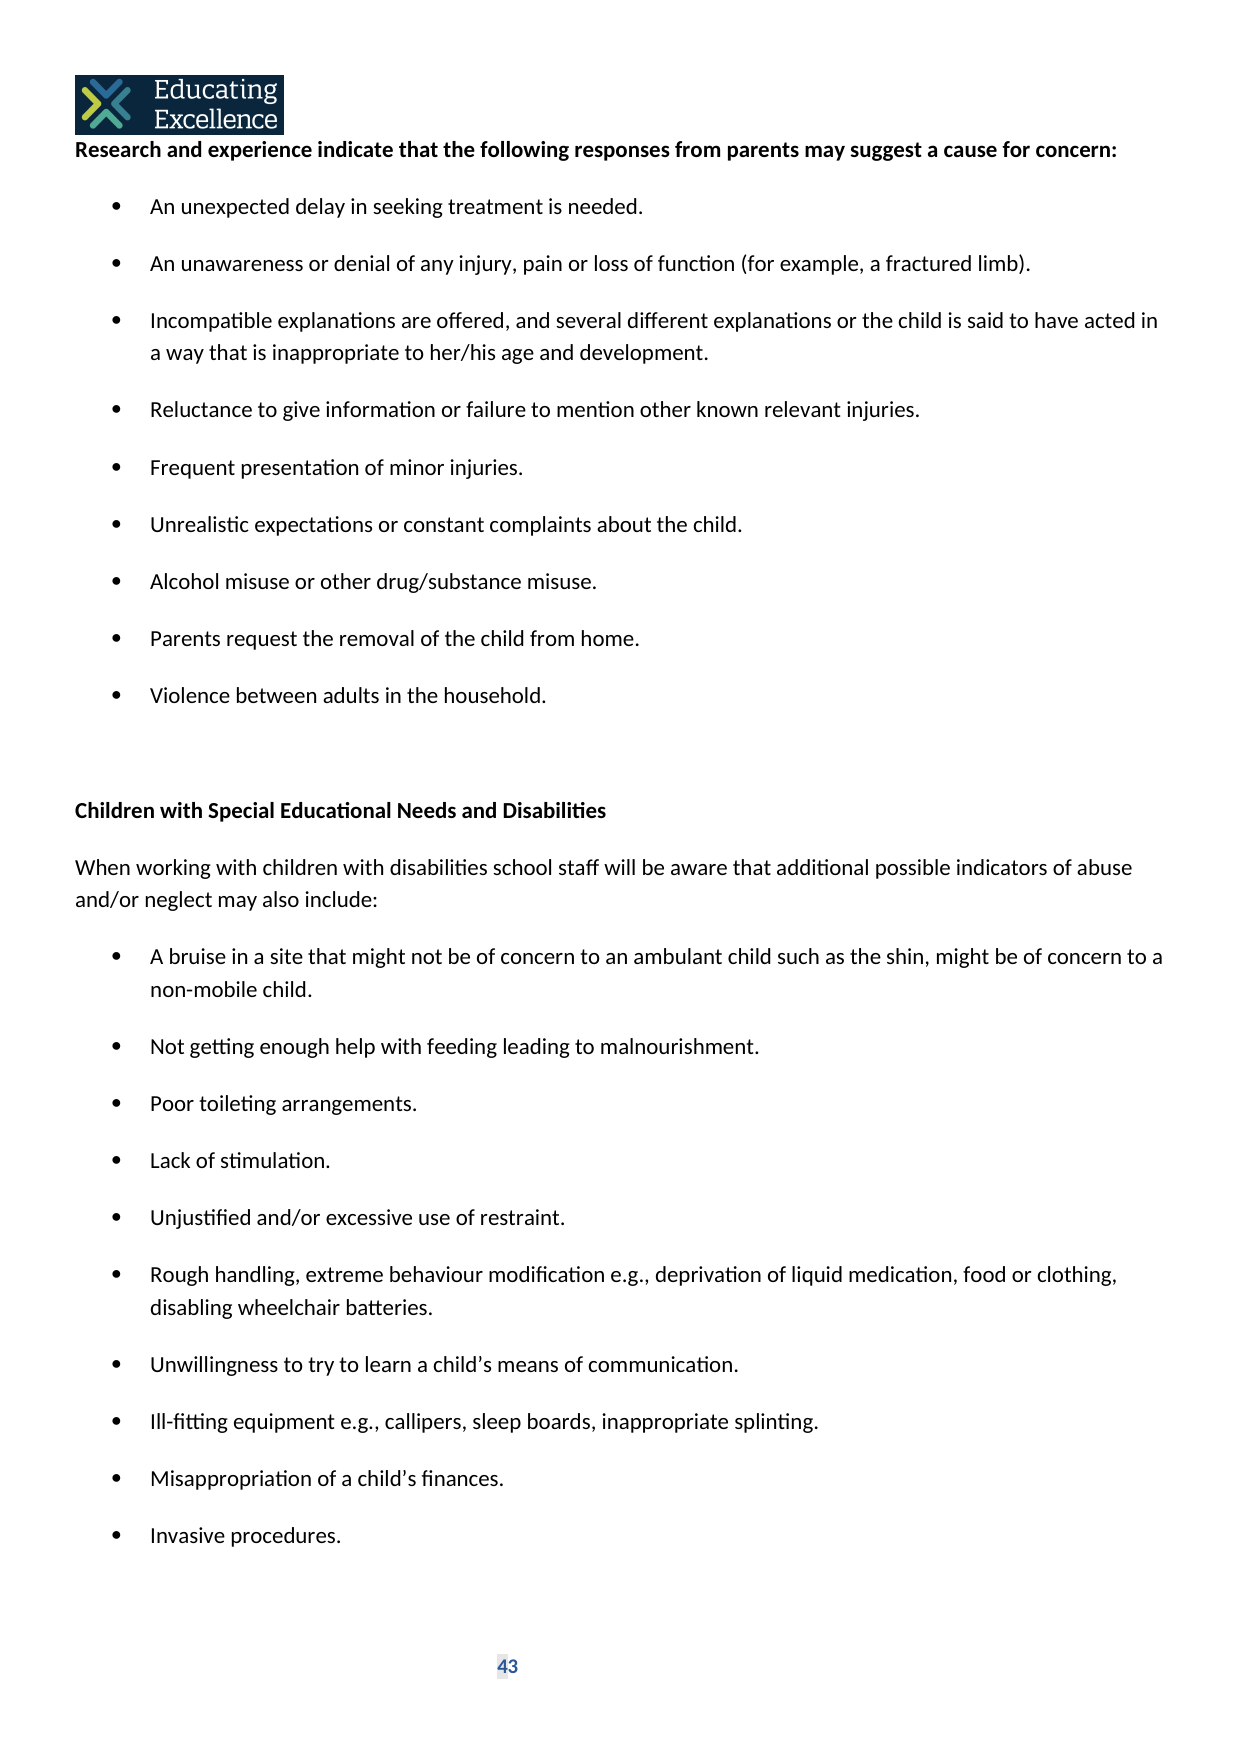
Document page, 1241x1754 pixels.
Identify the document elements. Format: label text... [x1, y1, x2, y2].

list Poor toileting arrangements. [112, 1089, 1165, 1117]
list Rough handling, extreme behaviour modification e.g., deprivation of liquid medication, food or clothing, disabling wheelchair batteries. [112, 1261, 1165, 1321]
list Lack of stimulation. [112, 1146, 1165, 1174]
list Ill-fitting equipment e.g., callipers, sleep boards, inappropriate splinting. [112, 1407, 1165, 1435]
list An unexpected delay in seeking treatment is needed. [112, 192, 1165, 220]
picture [75, 75, 284, 135]
list Unwillingness to try to learn a child’s means of communication. [112, 1350, 1165, 1378]
text Children with Special Educational Needs and Disabilities [75, 796, 1165, 824]
text When working with children with disabilities school staff will be aware that additional possible indicators of abuse and/or neglect may also include: [75, 853, 1165, 913]
list Frequent presentation of minor injuries. [112, 453, 1165, 481]
list An unawareness or denial of any injury, pain or loss of function (for example, a fractured limb). [112, 249, 1165, 277]
list Invasive procedures. [112, 1522, 1165, 1549]
list Misappropriation of a child’s finances. [112, 1464, 1165, 1492]
list Unrealistic expectations or constant complaints about the child. [112, 510, 1165, 538]
list Reluctance to give information or failure to mention other known relevant injuries. [112, 396, 1165, 424]
list Violence between adults in the household. [112, 682, 1165, 709]
list Unjustified and/or excessive use of restraint. [112, 1203, 1165, 1231]
text Research and experience indicate that the following responses from parents may suggest a cause for concern: [75, 135, 1165, 163]
list Parents request the removal of the child from home. [112, 624, 1165, 652]
list Incompatible explanations are offered, and several different explanations or the child is said to have acted in a way that is inappropriate to her/his age and development. [112, 306, 1165, 366]
list A bruise in a site that might not be of concern to an ambulant child such as the shin, might be of concern to a non-mobile child. [112, 942, 1165, 1003]
list Not getting enough help with feeding leading to malnourishment. [112, 1032, 1165, 1060]
list Alcohol misuse or other drug/substance misuse. [112, 567, 1165, 595]
